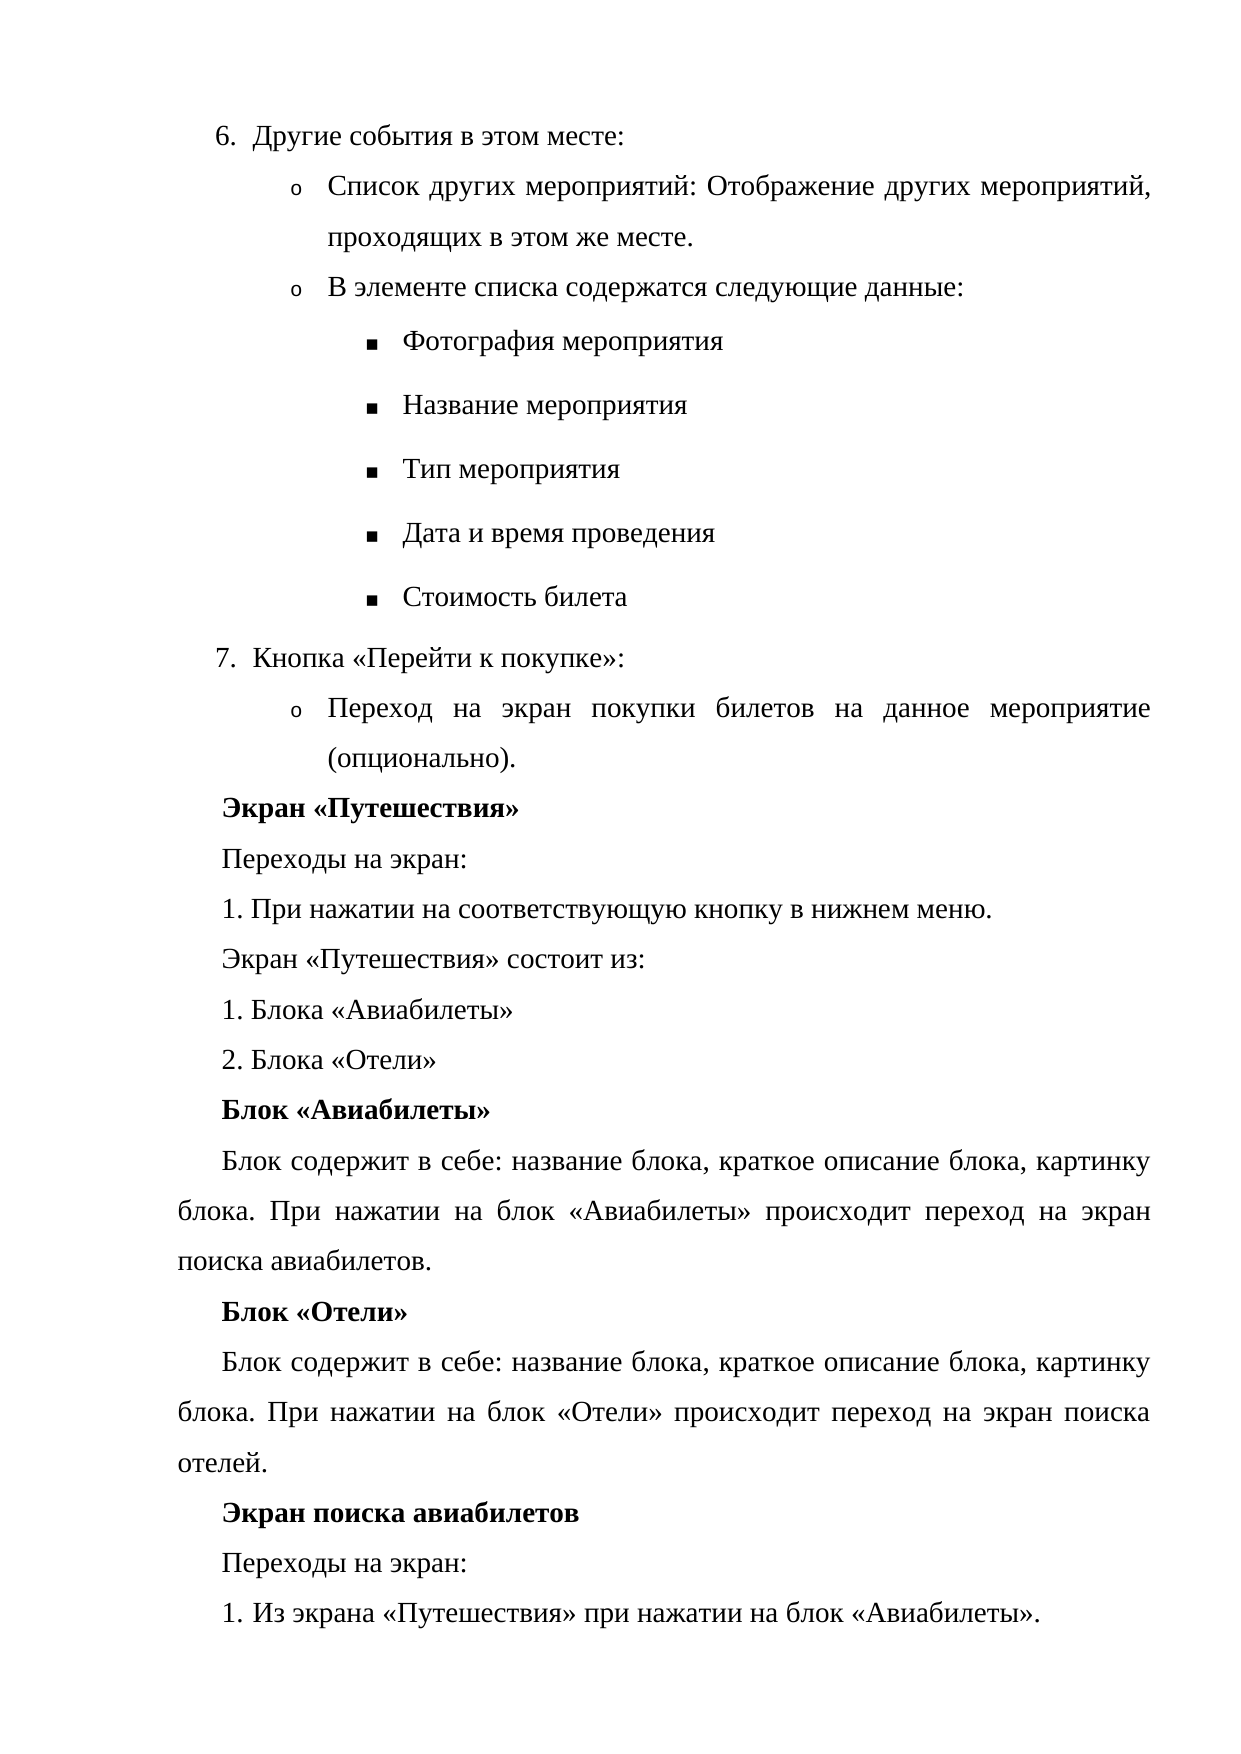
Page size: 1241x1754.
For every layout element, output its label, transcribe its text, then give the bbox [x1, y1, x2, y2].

text Блок «Отели» [177, 1294, 1152, 1327]
list Переход на экран покупки билетов на данное мероприятие (опционально). [290, 690, 1152, 774]
text 2. Блока «Отели» [177, 1042, 1152, 1076]
text Блок содержит в себе: название блока, краткое описание блока, картинку блока. При нажатии на блок «Отели» происходит переход на экран поиска отелей. [177, 1344, 1152, 1478]
text Переходы на экран: [177, 1545, 1152, 1579]
list Кнопка «Перейти к покупке»: [215, 640, 1152, 673]
text Блок содержит в себе: название блока, краткое описание блока, картинку блока. При нажатии на блок «Авиабилеты» происходит переход на экран поиска авиабилетов. [177, 1143, 1152, 1277]
list Список других мероприятий: Отображение других мероприятий, проходящих в этом же месте. [290, 168, 1152, 252]
list Тип мероприятия [365, 447, 1152, 490]
list Стоимость билета [365, 576, 1152, 618]
list В элементе списка содержатся следующие данные: [290, 269, 1152, 303]
list Другие события в этом месте: [215, 118, 1152, 152]
list Фотография мероприятия [365, 319, 1152, 362]
text Экран «Путешествия» состоит из: [177, 942, 1152, 975]
list Из экрана «Путешествия» при нажатии на блок «Авиабилеты». [177, 1596, 1152, 1629]
text Экран поиска авиабилетов [177, 1495, 1152, 1528]
text 1. При нажатии на соответствующую кнопку в нижнем меню. [177, 891, 1152, 925]
text 1. Блока «Авиабилеты» [177, 992, 1152, 1025]
text Блок «Авиабилеты» [177, 1092, 1152, 1126]
list Дата и время проведения [365, 512, 1152, 554]
text Экран «Путешествия» [177, 791, 1152, 824]
list Название мероприятия [365, 383, 1152, 426]
text Переходы на экран: [177, 841, 1152, 874]
